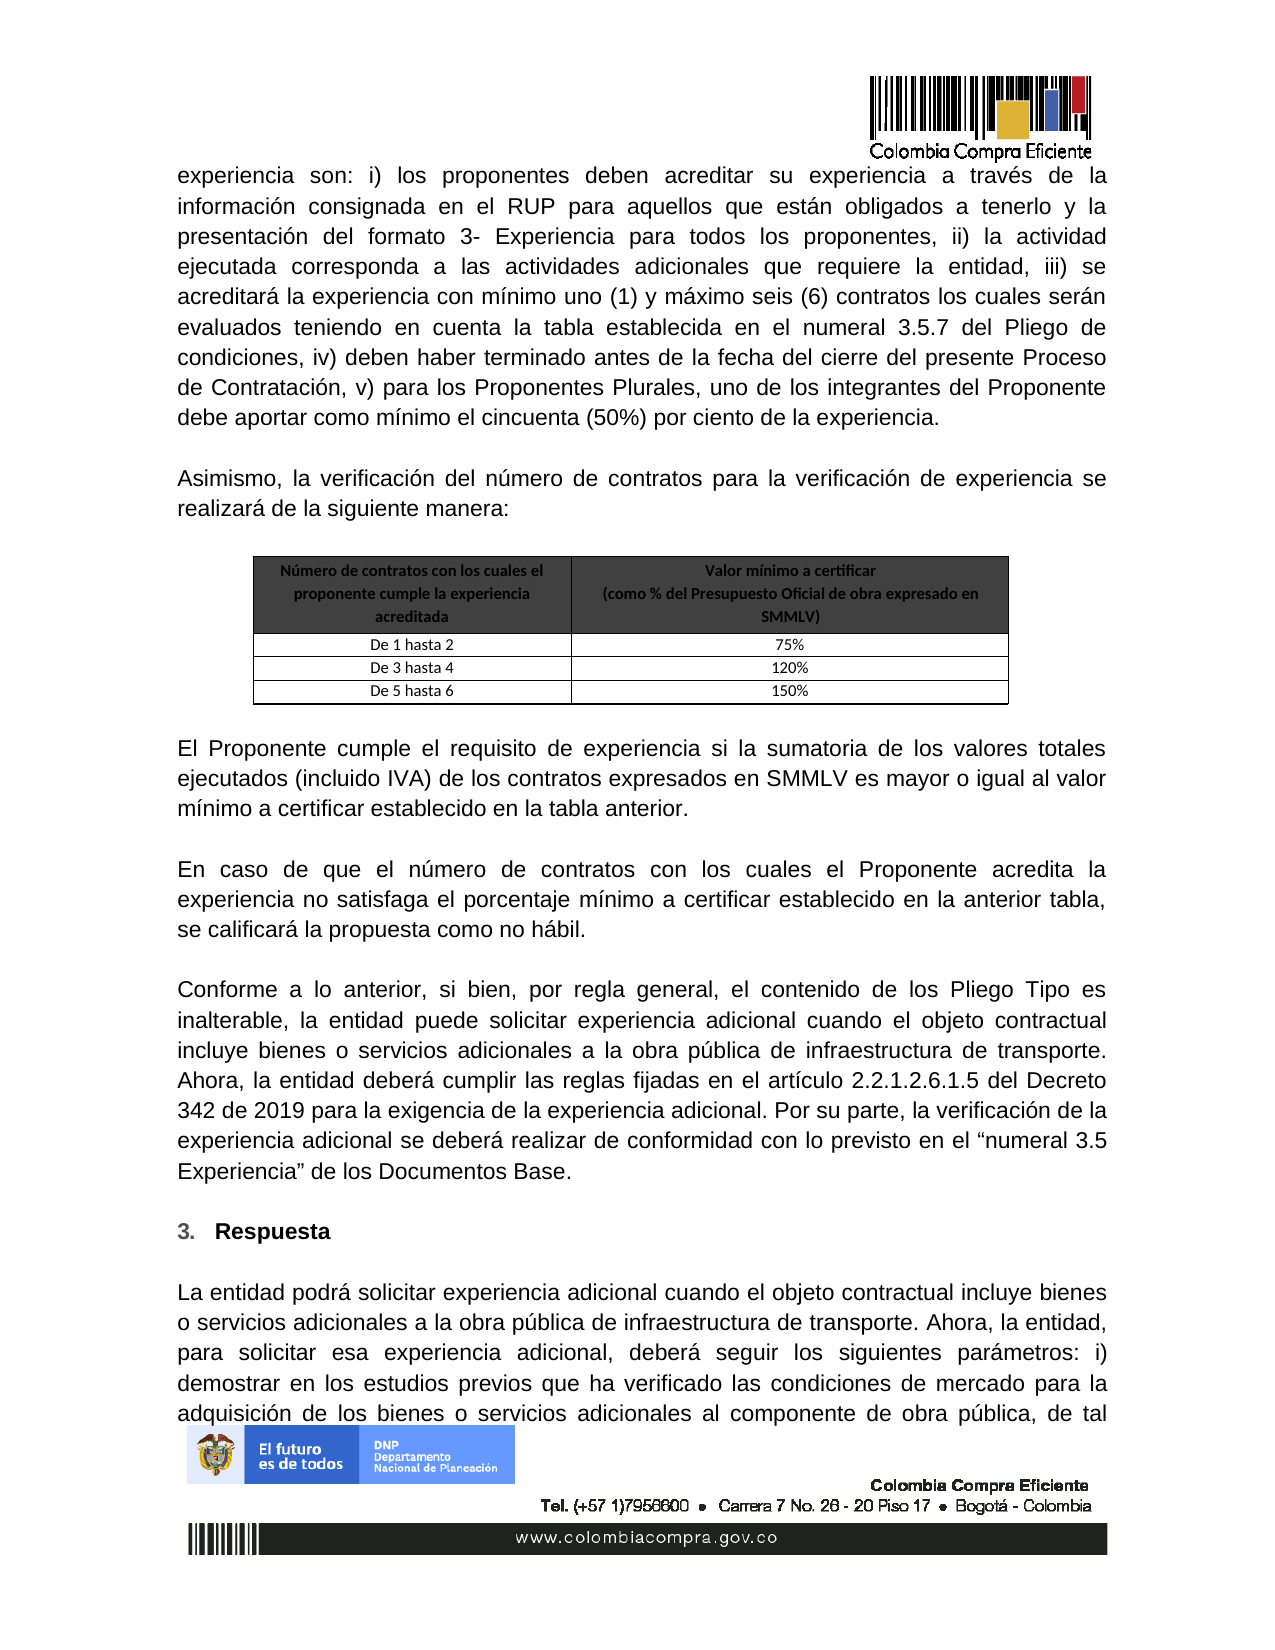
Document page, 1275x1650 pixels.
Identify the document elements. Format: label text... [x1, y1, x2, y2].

table_cell De 1 hasta 2 [254, 634, 571, 656]
table_cell De 5 hasta 6 [254, 681, 571, 703]
table_cell De 3 hasta 4 [254, 657, 571, 680]
text En caso de que el número de contratos con los cuales el Proponente acredita la experiencia no satisfaga el porcentaje mínimo a certificar establecido en la anterior tabla, se calificará la propuesta como no hábil. [177, 856, 1107, 942]
table_cell 120% [572, 657, 1008, 680]
table_cell 75% [572, 634, 1008, 656]
subtitle Respuesta [177, 1218, 1139, 1244]
text Conforme a lo anterior, si bien, por regla general, el contenido de los Pliego Tipo es inalterable, la entidad puede solicitar experiencia adicional cuando el objeto contractual incluye bienes o servicios adicionales a la obra pública de infraestructura de transporte. Ahora, la entidad deberá cumplir las reglas fijadas en el artículo 2.2.1.2.6.1.5 del Decreto 342 de 2019 para la exigencia de la experiencia adicional. Por su parte, la verificación de la experiencia adicional se deberá realizar de conformidad con lo previsto en el “numeral 3.5 Experiencia” de los Documentos Base. [177, 976, 1108, 1184]
picture [870, 76, 1092, 162]
text Asimismo, la verificación del número de contratos para la verificación de experiencia se realizará de la siguiente manera: [177, 465, 1108, 521]
table_header Valor mínimo a certificar (como % del Presupuesto Oficial de obra expresado en SMMLV) [572, 557, 1008, 633]
text El Proponente cumple el requisito de experiencia si la sumatoria de los valores totales ejecutados (incluido IVA) de los contratos expresados en SMMLV es mayor o igual al valor mínimo a certificar establecido en la tabla anterior. [177, 734, 1107, 821]
table_header Número de contratos con los cuales el proponente cumple la experiencia acreditada [254, 557, 571, 633]
picture [186, 1426, 1108, 1555]
table_cell 150% [572, 681, 1008, 703]
